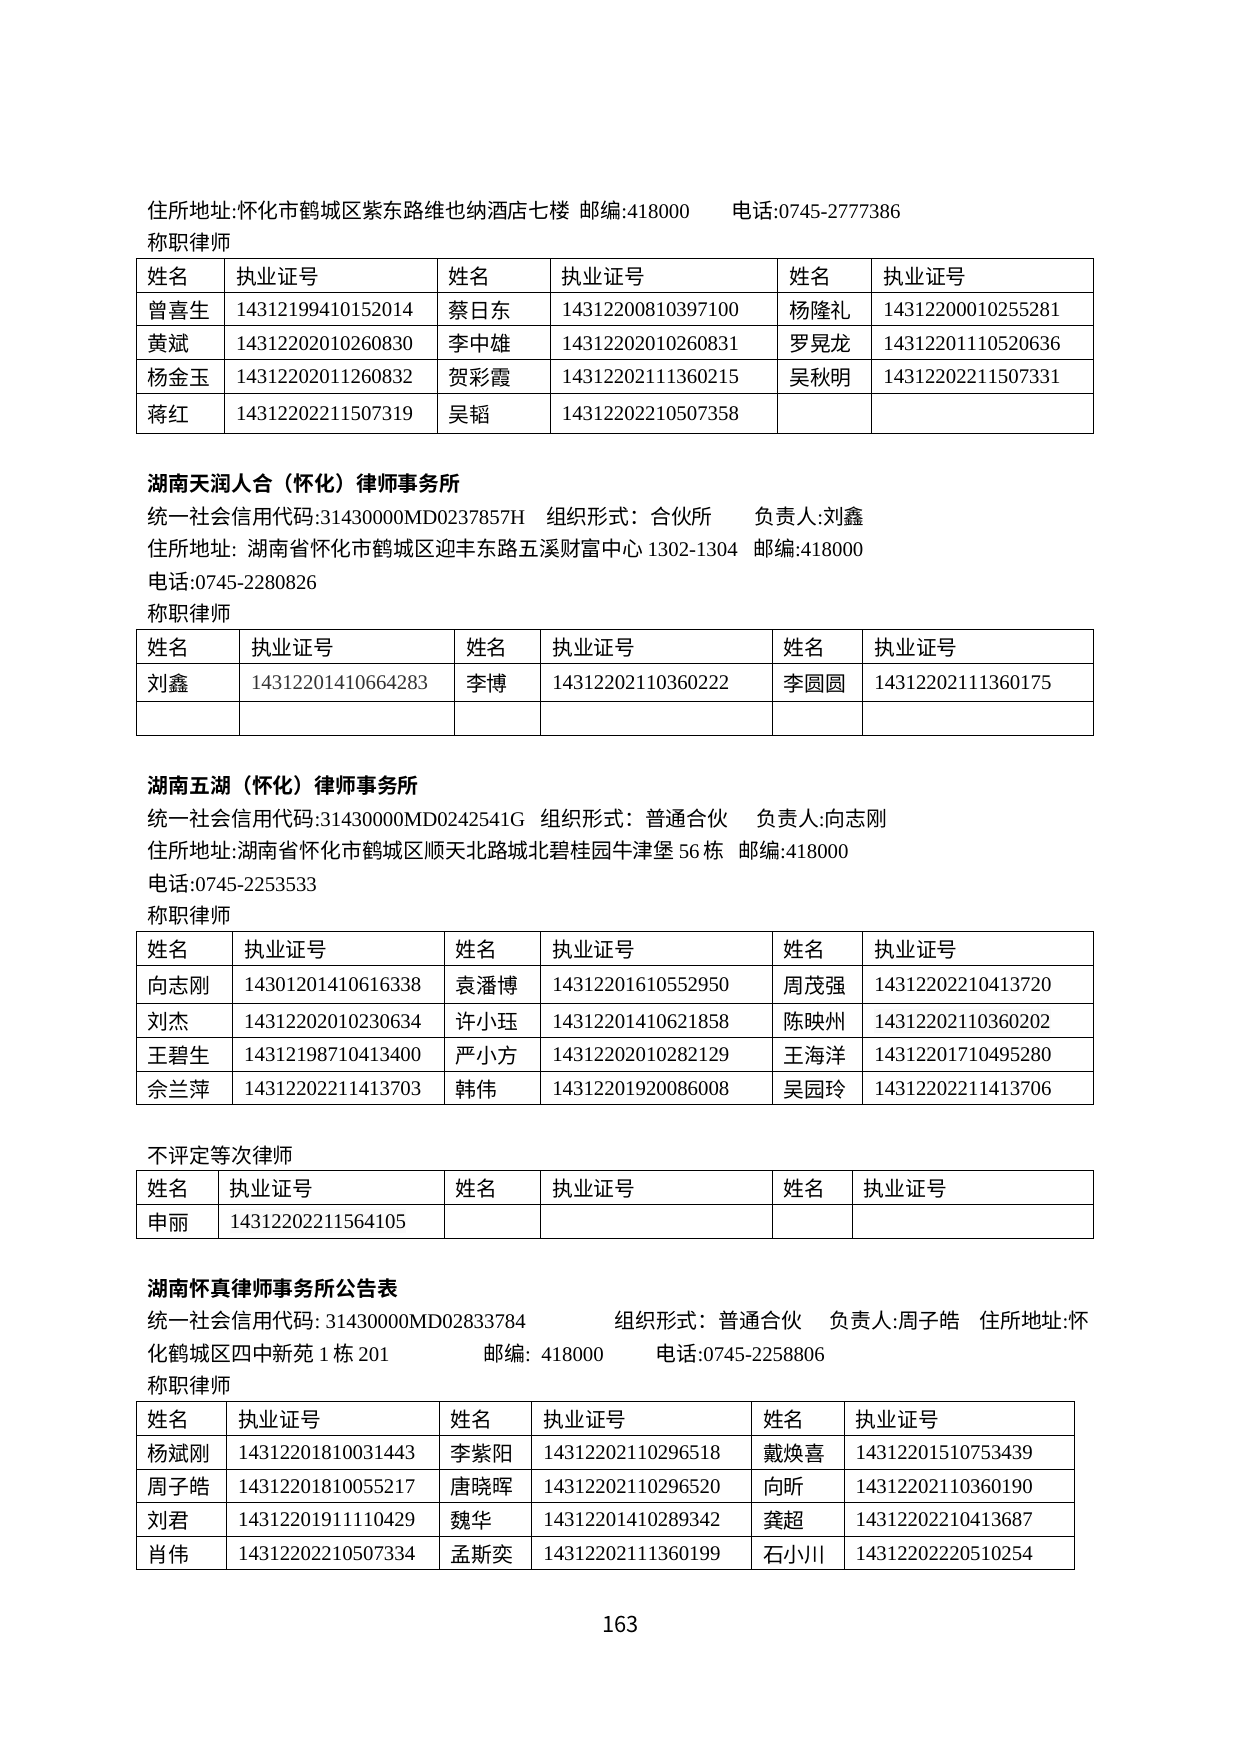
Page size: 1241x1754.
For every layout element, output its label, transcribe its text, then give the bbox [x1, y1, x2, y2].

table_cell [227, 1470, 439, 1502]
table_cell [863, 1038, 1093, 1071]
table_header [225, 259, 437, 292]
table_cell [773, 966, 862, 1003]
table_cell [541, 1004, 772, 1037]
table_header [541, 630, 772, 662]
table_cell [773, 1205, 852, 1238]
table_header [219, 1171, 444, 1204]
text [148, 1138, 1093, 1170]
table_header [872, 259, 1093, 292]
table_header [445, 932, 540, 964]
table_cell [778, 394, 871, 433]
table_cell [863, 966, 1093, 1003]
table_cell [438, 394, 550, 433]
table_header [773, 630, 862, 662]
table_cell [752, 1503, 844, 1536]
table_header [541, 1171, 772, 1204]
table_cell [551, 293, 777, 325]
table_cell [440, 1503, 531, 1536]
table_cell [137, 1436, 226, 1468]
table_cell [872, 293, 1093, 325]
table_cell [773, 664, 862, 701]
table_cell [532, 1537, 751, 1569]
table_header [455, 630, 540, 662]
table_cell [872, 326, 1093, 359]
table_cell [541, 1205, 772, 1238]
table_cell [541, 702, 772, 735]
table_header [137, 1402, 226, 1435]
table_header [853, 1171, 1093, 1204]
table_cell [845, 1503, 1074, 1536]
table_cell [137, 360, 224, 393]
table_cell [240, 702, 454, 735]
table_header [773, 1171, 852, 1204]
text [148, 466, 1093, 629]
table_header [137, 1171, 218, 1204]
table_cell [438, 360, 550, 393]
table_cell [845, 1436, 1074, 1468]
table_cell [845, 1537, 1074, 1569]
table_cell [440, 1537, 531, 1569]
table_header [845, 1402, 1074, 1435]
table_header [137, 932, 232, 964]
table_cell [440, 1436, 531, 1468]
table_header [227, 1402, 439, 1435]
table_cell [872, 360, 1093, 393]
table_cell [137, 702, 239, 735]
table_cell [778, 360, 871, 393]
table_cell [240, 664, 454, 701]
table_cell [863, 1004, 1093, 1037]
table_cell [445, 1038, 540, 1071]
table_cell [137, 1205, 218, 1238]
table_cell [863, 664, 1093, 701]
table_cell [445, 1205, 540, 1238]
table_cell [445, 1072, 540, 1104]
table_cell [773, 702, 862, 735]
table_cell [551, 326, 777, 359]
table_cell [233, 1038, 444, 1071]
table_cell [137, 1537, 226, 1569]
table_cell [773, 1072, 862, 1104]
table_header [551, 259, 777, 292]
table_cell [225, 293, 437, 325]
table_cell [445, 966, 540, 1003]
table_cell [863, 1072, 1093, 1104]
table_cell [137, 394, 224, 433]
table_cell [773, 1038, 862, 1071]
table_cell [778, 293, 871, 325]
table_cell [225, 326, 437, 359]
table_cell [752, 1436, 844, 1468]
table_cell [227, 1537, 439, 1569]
text 住所地址:怀化市鹤城区紫东路维也纳酒店七楼 邮编:418000 电话:0745-2777386 [148, 193, 1093, 226]
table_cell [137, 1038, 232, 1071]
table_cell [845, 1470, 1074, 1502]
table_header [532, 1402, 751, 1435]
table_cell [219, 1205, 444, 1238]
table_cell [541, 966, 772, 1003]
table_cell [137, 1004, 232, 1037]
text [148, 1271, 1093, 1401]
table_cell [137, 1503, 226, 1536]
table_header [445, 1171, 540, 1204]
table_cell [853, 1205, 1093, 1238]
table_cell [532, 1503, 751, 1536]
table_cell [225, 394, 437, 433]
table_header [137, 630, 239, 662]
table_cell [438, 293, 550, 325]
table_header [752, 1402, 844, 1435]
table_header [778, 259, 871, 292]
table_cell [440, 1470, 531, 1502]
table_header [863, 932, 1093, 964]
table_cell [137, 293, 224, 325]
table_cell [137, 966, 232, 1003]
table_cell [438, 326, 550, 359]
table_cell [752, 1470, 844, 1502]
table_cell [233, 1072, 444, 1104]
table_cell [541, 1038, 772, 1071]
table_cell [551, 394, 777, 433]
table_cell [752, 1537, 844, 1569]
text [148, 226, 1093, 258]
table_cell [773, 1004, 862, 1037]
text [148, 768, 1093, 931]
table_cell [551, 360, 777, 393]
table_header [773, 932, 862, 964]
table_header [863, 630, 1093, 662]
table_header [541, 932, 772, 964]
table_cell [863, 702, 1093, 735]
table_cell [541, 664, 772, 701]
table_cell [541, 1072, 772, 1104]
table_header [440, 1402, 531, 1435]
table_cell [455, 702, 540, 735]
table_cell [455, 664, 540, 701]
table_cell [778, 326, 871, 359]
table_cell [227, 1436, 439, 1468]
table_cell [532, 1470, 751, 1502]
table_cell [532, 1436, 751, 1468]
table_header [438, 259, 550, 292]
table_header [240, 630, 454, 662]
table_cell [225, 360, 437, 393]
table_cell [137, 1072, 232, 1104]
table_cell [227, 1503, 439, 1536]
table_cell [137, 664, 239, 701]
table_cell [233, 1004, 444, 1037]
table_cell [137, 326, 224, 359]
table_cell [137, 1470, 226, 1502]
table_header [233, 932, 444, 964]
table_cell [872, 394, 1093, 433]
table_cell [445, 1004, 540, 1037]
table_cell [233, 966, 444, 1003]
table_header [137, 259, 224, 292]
